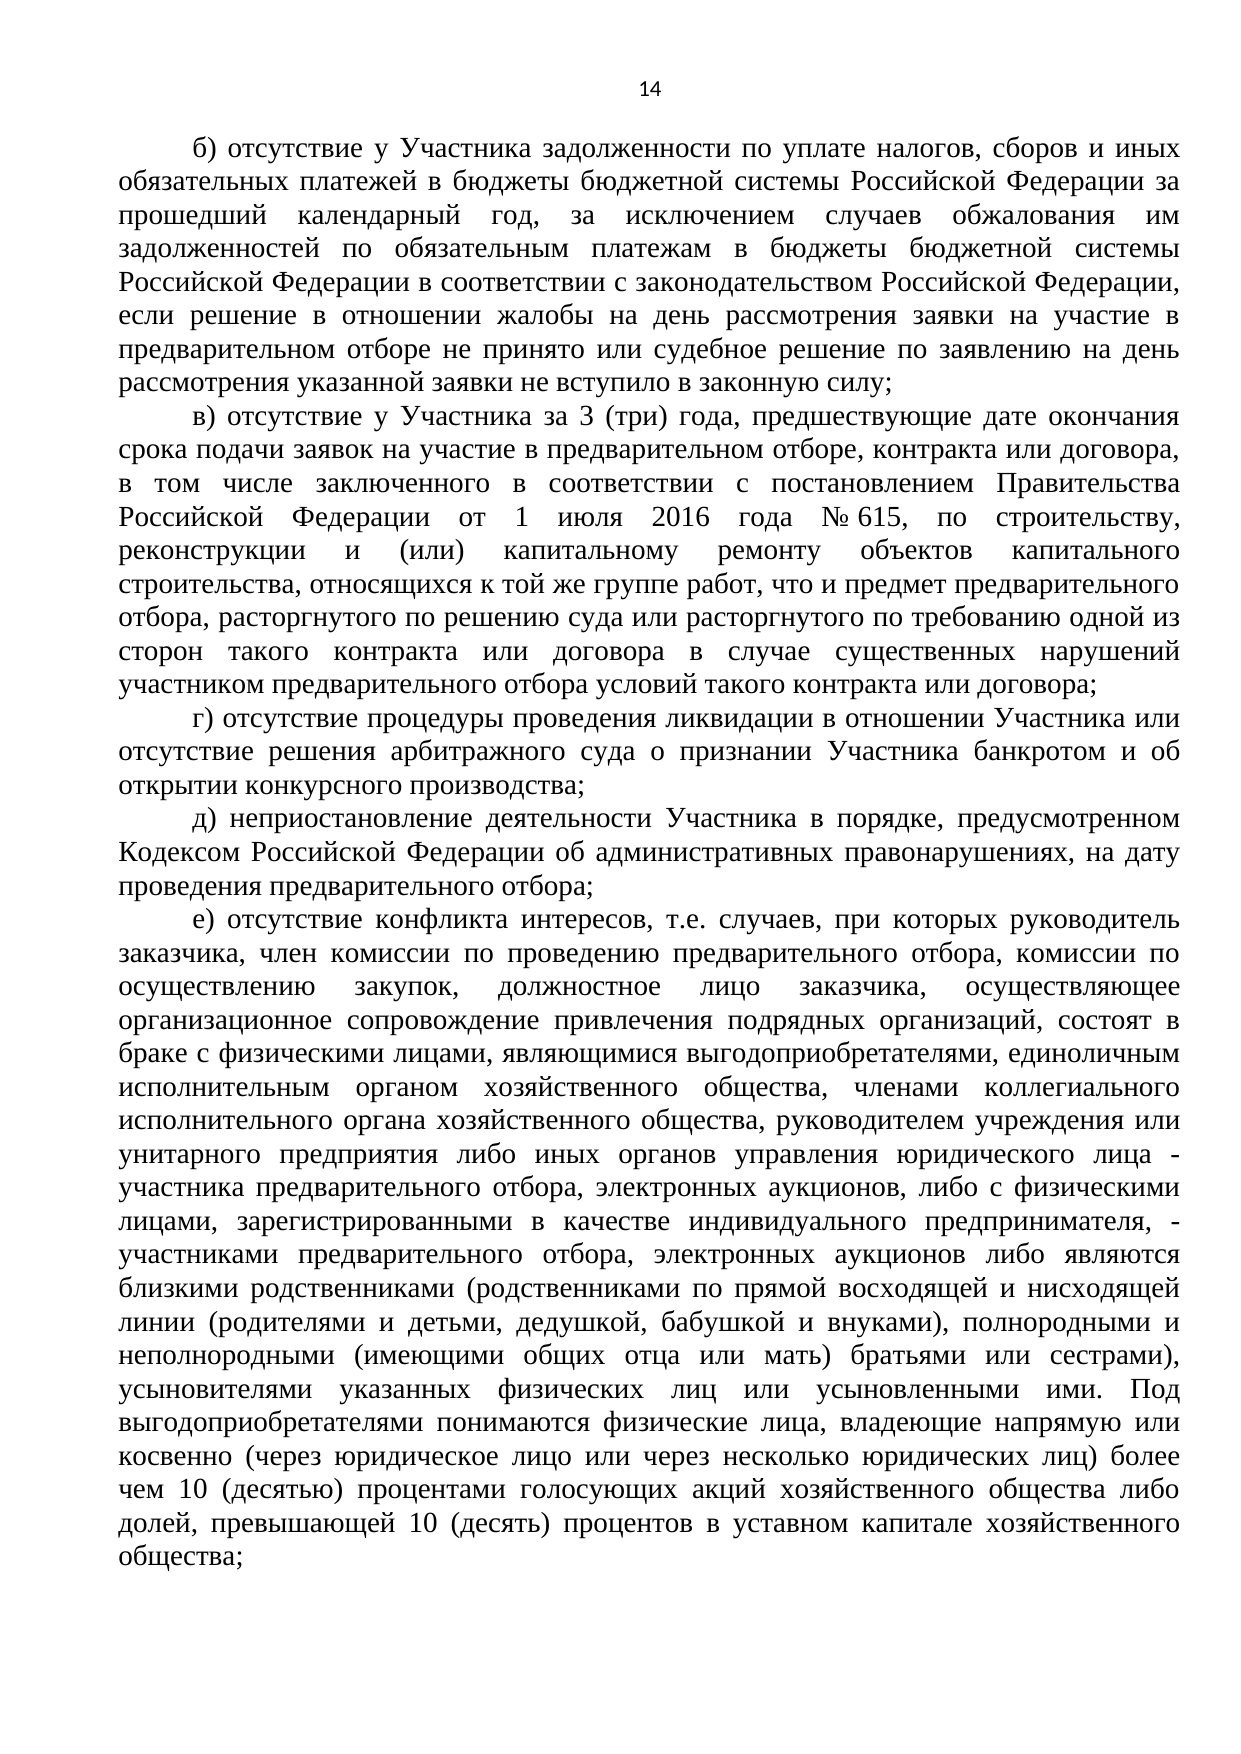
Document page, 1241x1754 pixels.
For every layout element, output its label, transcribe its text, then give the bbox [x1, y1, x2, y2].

text в) отсутствие у Участника за 3 (три) года, предшествующие дате окончания срока подачи заявок на участие в предварительном отборе, контракта или договора, в том числе заключенного в соответствии с постановлением Правительства Российской Федерации от 1 июля 2016 года № 615, по строительству, реконструкции и (или) капитальному ремонту объектов капитального строительства, относящихся к той же группе работ, что и предмет предварительного отбора, расторгнутого по решению суда или расторгнутого по требованию одной из сторон такого контракта или договора в случае существенных нарушений участником предварительного отбора условий такого контракта или договора; [118, 398, 1181, 700]
text е) отсутствие конфликта интересов, т.е. случаев, при которых руководитель заказчика, член комиссии по проведению предварительного отбора, комиссии по осуществлению закупок, должностное лицо заказчика, осуществляющее организационное сопровождение привлечения подрядных организаций, состоят в браке с физическими лицами, являющимися выгодоприобретателями, единоличным исполнительным органом хозяйственного общества, членами коллегиального исполнительного органа хозяйственного общества, руководителем учреждения или унитарного предприятия либо иных органов управления юридического лица - участника предварительного отбора, электронных аукционов, либо с физическими лицами, зарегистрированными в качестве индивидуального предпринимателя, - участниками предварительного отбора, электронных аукционов либо являются близкими родственниками (родственниками по прямой восходящей и нисходящей линии (родителями и детьми, дедушкой, бабушкой и внуками), полнородными и неполнородными (имеющими общих отца или мать) братьями или сестрами), усыновителями указанных физических лиц или усыновленными ими. Под выгодоприобретателями понимаются физические лица, владеющие напрямую или косвенно (через юридическое лицо или через несколько юридических лиц) более чем 10 (десятью) процентами голосующих акций хозяйственного общества либо долей, превышающей 10 (десять) процентов в уставном капитале хозяйственного общества; [118, 901, 1181, 1572]
text г) отсутствие процедуры проведения ликвидации в отношении Участника или отсутствие решения арбитражного суда о признании Участника банкротом и об открытии конкурсного производства; [118, 700, 1181, 801]
text д) неприостановление деятельности Участника в порядке, предусмотренном Кодексом Российской Федерации об административных правонарушениях, на дату проведения предварительного отбора; [118, 801, 1181, 901]
text б) отсутствие у Участника задолженности по уплате налогов, сборов и иных обязательных платежей в бюджеты бюджетной системы Российской Федерации за прошедший календарный год, за исключением случаев обжалования им задолженностей по обязательным платежам в бюджеты бюджетной системы Российской Федерации в соответствии с законодательством Российской Федерации, если решение в отношении жалобы на день рассмотрения заявки на участие в предварительном отборе не принято или судебное решение по заявлению на день рассмотрения указанной заявки не вступило в законную силу; [118, 130, 1181, 398]
